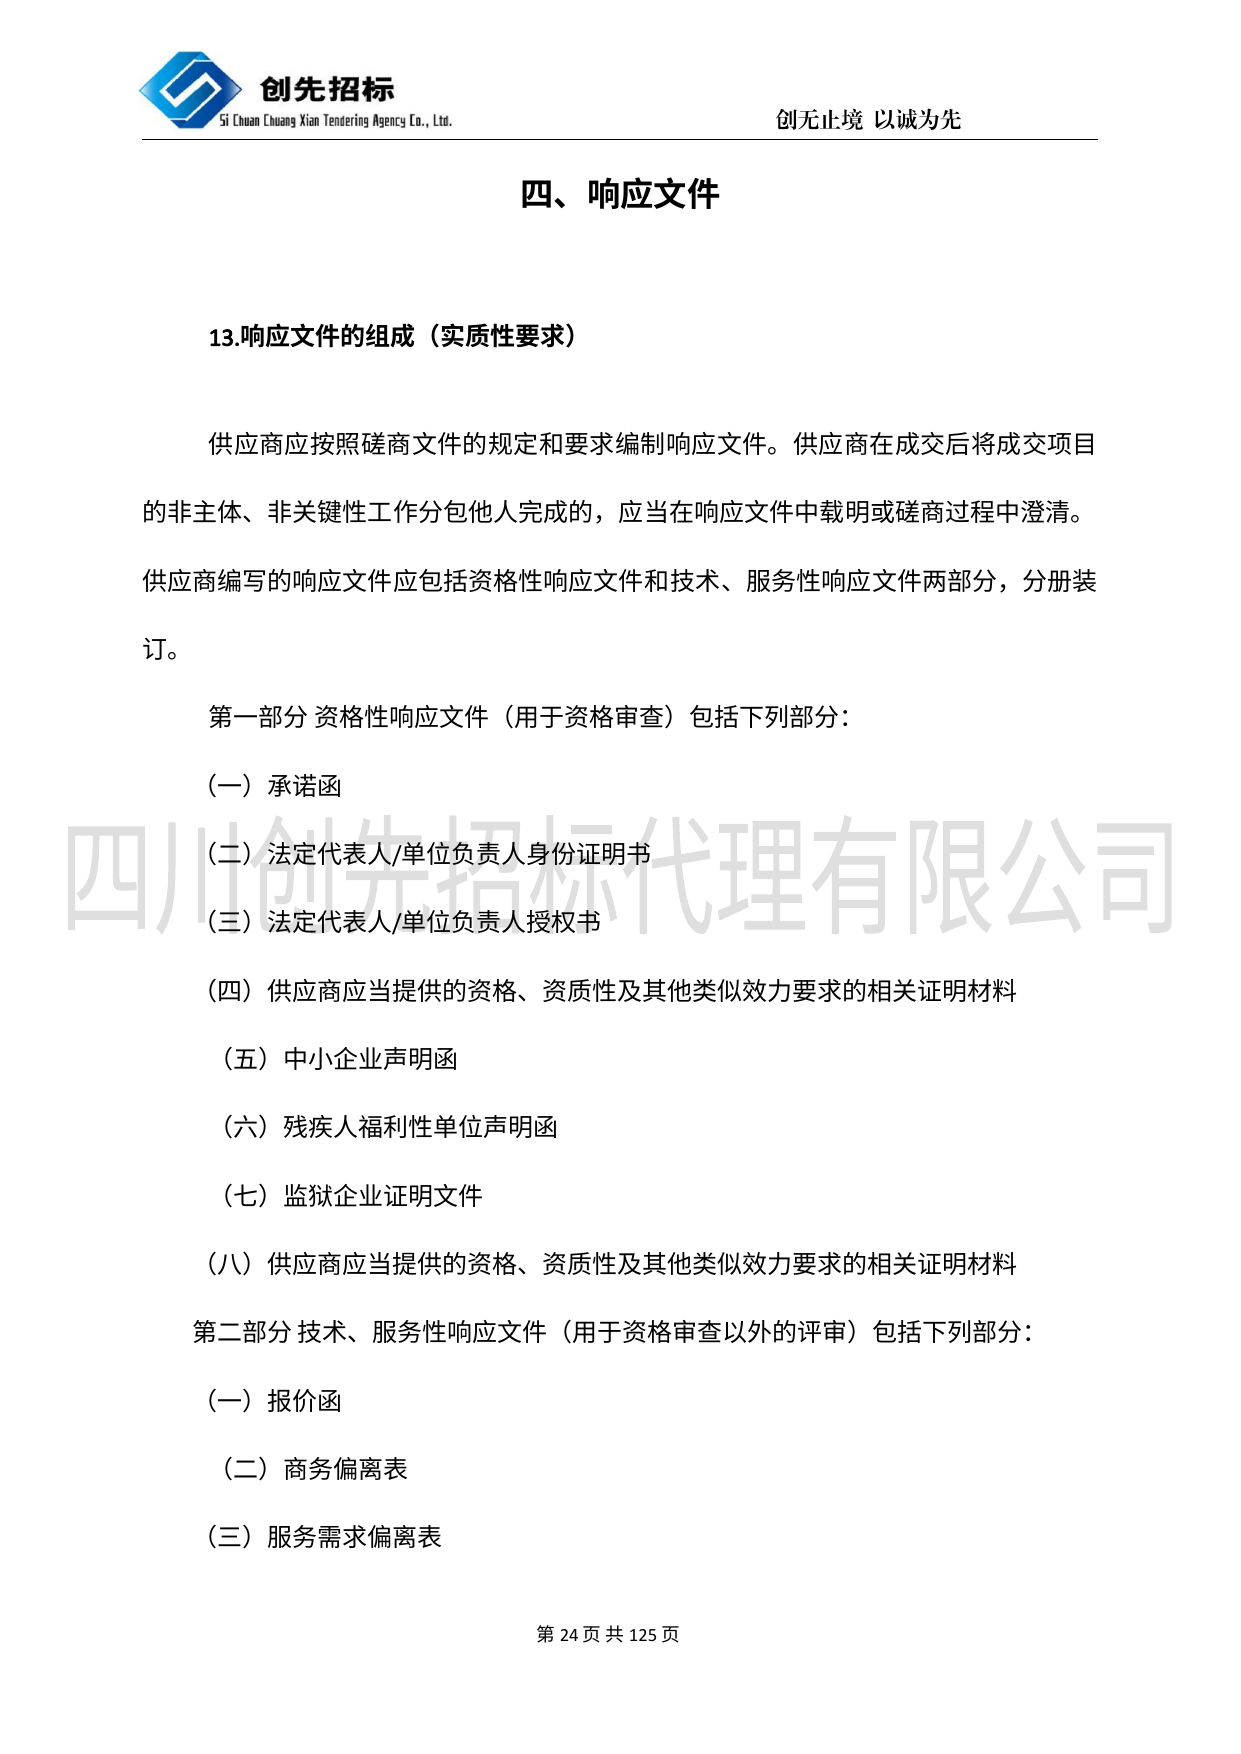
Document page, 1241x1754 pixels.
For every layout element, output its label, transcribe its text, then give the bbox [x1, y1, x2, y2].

text （七）监狱企业证明文件 [142, 1160, 1098, 1228]
subtitle 四、响应文件 [142, 158, 1098, 226]
list （八）供应商应当提供的资格、资质性及其他类似效力要求的相关证明材料 [142, 1228, 1098, 1297]
list 法定代表人/单位负责人身份证明书 [142, 818, 1098, 887]
text （六）残疾人福利性单位声明函 [142, 1092, 1098, 1160]
picture [136, 49, 454, 130]
text 第一部分 资格性响应文件（用于资格审查）包括下列部分： [142, 682, 1098, 750]
list 承诺函 [142, 750, 1098, 818]
text （二）商务偏离表 [142, 1433, 1098, 1502]
list 法定代表人/单位负责人授权书 [142, 887, 1098, 955]
list 供应商应当提供的资格、资质性及其他类似效力要求的相关证明材料 [142, 955, 1098, 1023]
text 供应商应按照磋商文件的规定和要求编制响应文件。供应商在成交后将成交项目的非主体、非关键性工作分包他人完成的，应当在响应文件中载明或磋商过程中澄清。供应商编写的响应文件应包括资格性响应文件和技术、服务性响应文件两部分，分册装订。 [142, 408, 1098, 682]
subtitle 13.响应文件的组成（实质性要求） [142, 301, 1098, 369]
text （一）报价函 [142, 1365, 1098, 1433]
text （五）中小企业声明函 [142, 1023, 1098, 1092]
text 第二部分 技术、服务性响应文件（用于资格审查以外的评审）包括下列部分： [142, 1297, 1098, 1365]
text （三）服务需求偏离表 [142, 1502, 1098, 1570]
